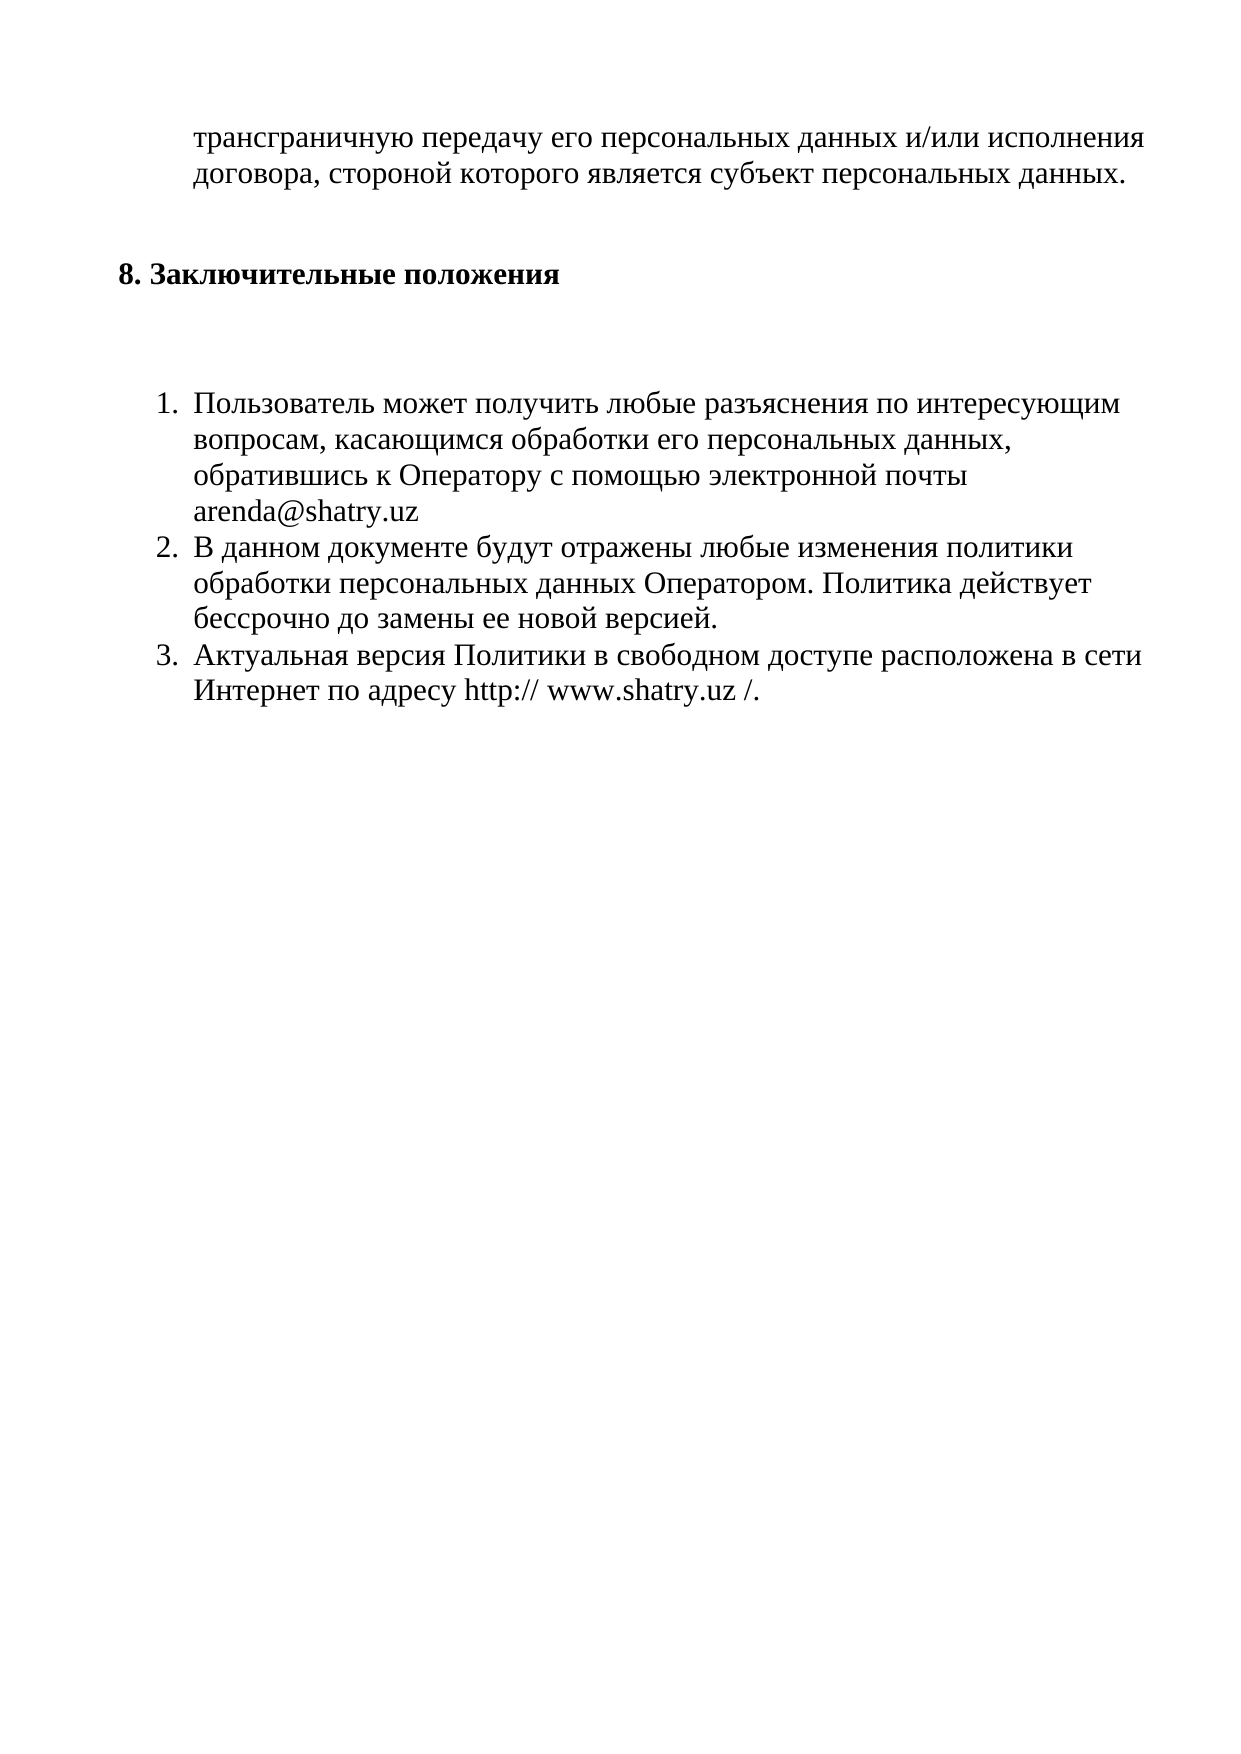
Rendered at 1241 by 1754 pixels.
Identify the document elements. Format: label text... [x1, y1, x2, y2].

list Актуальная версия Политики в свободном доступе расположена в сети Интернет по адресу http:// www.shatry.uz /. [156, 636, 1152, 708]
list В данном документе будут отражены любые изменения политики обработки персональных данных Оператором. Политика действует бессрочно до замены ее новой версией. [156, 528, 1152, 636]
list Пользователь может получить любые разъяснения по интересующим вопросам, касающимся обработки его персональных данных, обратившись к Оператору с помощью электронной почты arenda@shatry.uz [156, 384, 1152, 528]
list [156, 118, 1152, 190]
text 8. Заключительные положения [118, 219, 1152, 355]
